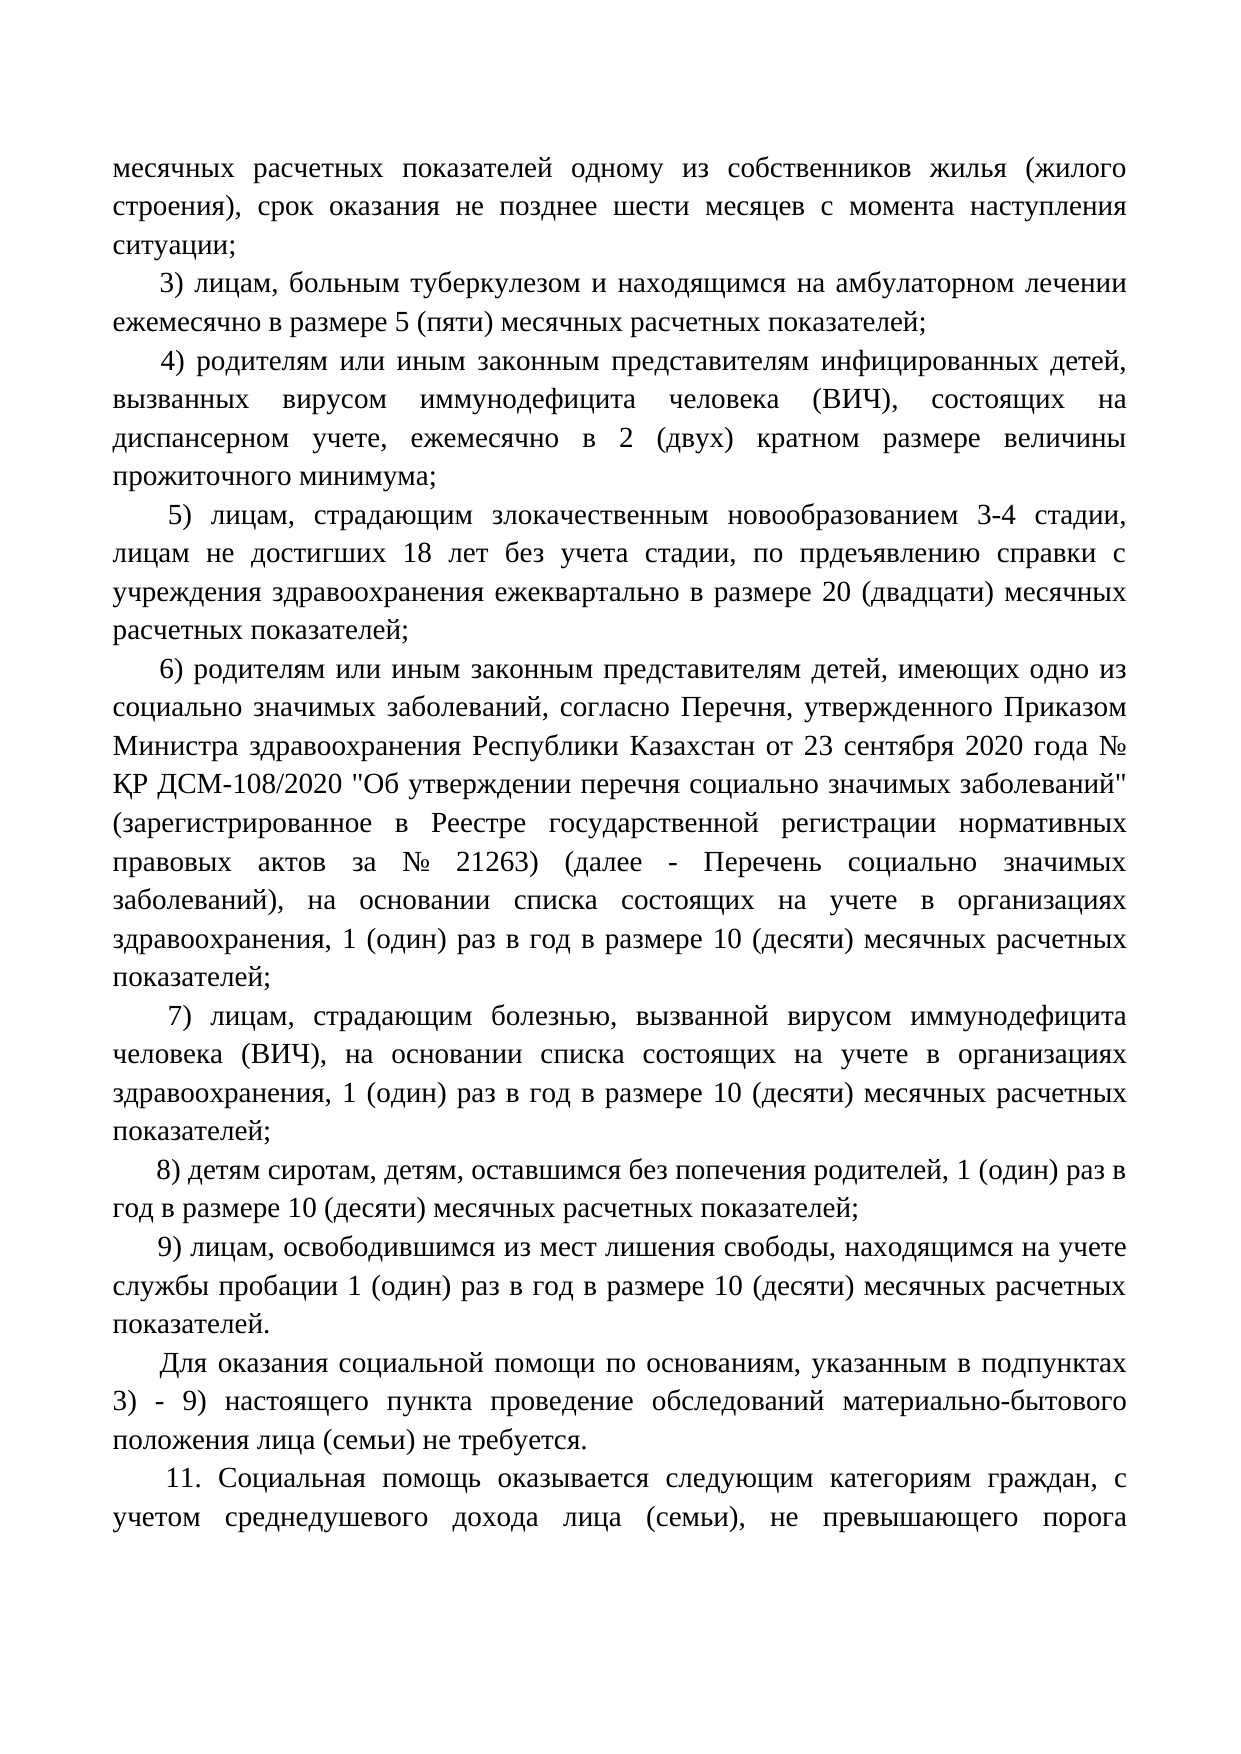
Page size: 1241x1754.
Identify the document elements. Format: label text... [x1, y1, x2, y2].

text 8) детям сиротам, детям, оставшимся без попечения родителей, 1 (один) раз в год в размере 10 (десяти) месячных расчетных показателей; [112, 1152, 1128, 1224]
text Для оказания социальной помощи по основаниям, указанным в подпунктах 3) - 9) настоящего пункта проведение обследований материально-бытового положения лица (семьи) не требуется. [112, 1345, 1128, 1455]
text 5) лицам, страдающим злокачественным новообразованием 3-4 стадии, лицам не достигших 18 лет без учета стадии, по прдеъявлению справки с учреждения здравоохранения ежеквартально в размере 20 (двадцати) месячных расчетных показателей; [112, 497, 1128, 646]
text 3) лицам, больным туберкулезом и находящимся на амбулаторном лечении ежемесячно в размере 5 (пяти) месячных расчетных показателей; [112, 266, 1128, 338]
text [112, 150, 1128, 261]
text 6) родителям или иным законным представителям детей, имеющих одно из социально значимых заболеваний, согласно Перечня, утвержденного Приказом Министра здравоохранения Республики Казахстан от 23 сентября 2020 года № ҚР ДСМ-108/2020 "Об утверждении перечня социально значимых заболеваний" (зарегистрированное в Реестре государственной регистрации нормативных правовых актов за № 21263) (далее - Перечень социально значимых заболеваний), на основании списка состоящих на учете в организациях здравоохранения, 1 (один) раз в год в размере 10 (десяти) месячных расчетных показателей; [112, 651, 1128, 993]
text 9) лицам, освободившимся из мест лишения свободы, находящимся на учете службы пробации 1 (один) раз в год в размере 10 (десяти) месячных расчетных показателей. [112, 1229, 1128, 1340]
text 7) лицам, страдающим болезнью, вызванной вирусом иммунодефицита человека (ВИЧ), на основании списка состоящих на учете в организациях здравоохранения, 1 (один) раз в год в размере 10 (десяти) месячных расчетных показателей; [112, 998, 1128, 1147]
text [112, 1460, 1128, 1532]
text 4) родителям или иным законным представителям инфицированных детей, вызванных вирусом иммунодефицита человека (ВИЧ), состоящих на диспансерном учете, ежемесячно в 2 (двух) кратном размере величины прожиточного минимума; [112, 343, 1128, 492]
